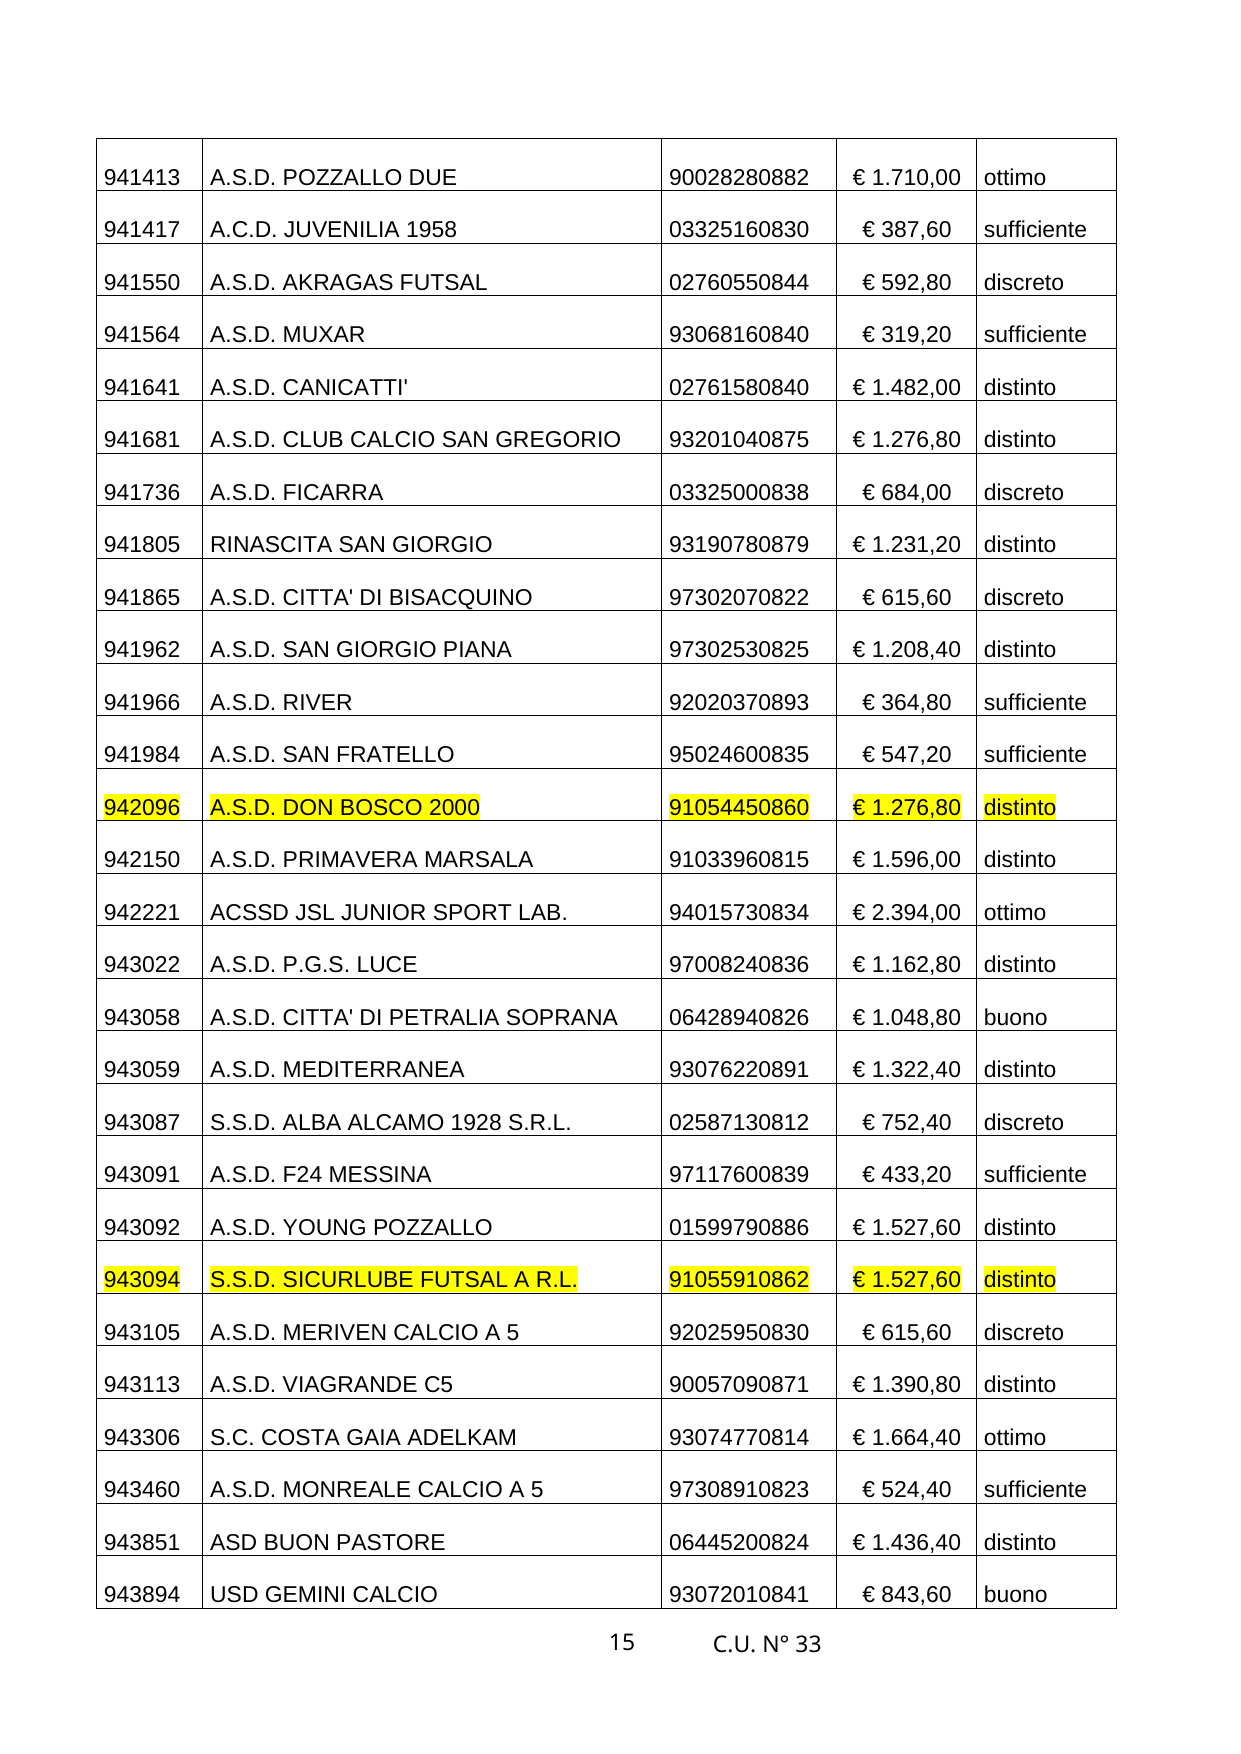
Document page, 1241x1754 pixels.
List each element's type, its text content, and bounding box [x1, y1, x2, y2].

table_cell 93074770814 [662, 1399, 836, 1450]
table_cell € 1.208,40 [837, 611, 976, 662]
table_cell sufficiente [977, 664, 1116, 715]
table_cell distinto [977, 1504, 1116, 1555]
table_cell 93076220891 [662, 1031, 836, 1082]
table_cell € 1.390,80 [837, 1346, 976, 1397]
table_cell A.S.D. CANICATTI' [203, 349, 661, 400]
table_cell A.S.D. SAN GIORGIO PIANA [203, 611, 661, 662]
table_cell 941966 [97, 664, 202, 715]
table_cell € 592,80 [837, 244, 976, 295]
table_cell € 1.436,40 [837, 1504, 976, 1555]
table_cell 97308910823 [662, 1451, 836, 1502]
table_cell 01599790886 [662, 1189, 836, 1240]
table_cell distinto [977, 506, 1116, 557]
table_cell 943113 [97, 1346, 202, 1397]
table_cell sufficiente [977, 1451, 1116, 1502]
table_cell 943306 [97, 1399, 202, 1450]
table_cell € 387,60 [837, 191, 976, 242]
table_cell A.S.D. SAN FRATELLO [203, 716, 661, 767]
table_cell A.S.D. MONREALE CALCIO A 5 [203, 1451, 661, 1502]
table_cell 943460 [97, 1451, 202, 1502]
table_cell ACSSD JSL JUNIOR SPORT LAB. [203, 874, 661, 925]
table_cell 941550 [97, 244, 202, 295]
table_cell € 364,80 [837, 664, 976, 715]
table_cell € 843,60 [837, 1556, 976, 1607]
table_cell 97117600839 [662, 1136, 836, 1187]
table_cell A.S.D. PRIMAVERA MARSALA [203, 821, 661, 872]
table_cell S.C. COSTA GAIA ADELKAM [203, 1399, 661, 1450]
table_cell 90028280882 [662, 139, 836, 190]
table_cell sufficiente [977, 191, 1116, 242]
table_cell distinto [977, 821, 1116, 872]
table_cell 91055910862 [662, 1241, 836, 1292]
table_cell A.S.D. VIAGRANDE C5 [203, 1346, 661, 1397]
table_cell A.S.D. P.G.S. LUCE [203, 926, 661, 977]
table_cell 943894 [97, 1556, 202, 1607]
table_cell distinto [977, 611, 1116, 662]
table_cell S.S.D. SICURLUBE FUTSAL A R.L. [203, 1241, 661, 1292]
table_cell 06428940826 [662, 979, 836, 1030]
table_cell 942150 [97, 821, 202, 872]
table_cell discreto [977, 1084, 1116, 1135]
table_cell S.S.D. ALBA ALCAMO 1928 S.R.L. [203, 1084, 661, 1135]
table_cell distinto [977, 926, 1116, 977]
table_cell ottimo [977, 139, 1116, 190]
table_cell € 1.527,60 [837, 1189, 976, 1240]
table_cell € 752,40 [837, 1084, 976, 1135]
table_cell distinto [977, 769, 1116, 820]
table_cell 90057090871 [662, 1346, 836, 1397]
table_cell 943094 [97, 1241, 202, 1292]
table_cell 941962 [97, 611, 202, 662]
table_cell 941984 [97, 716, 202, 767]
table_cell 942221 [97, 874, 202, 925]
table_cell € 524,40 [837, 1451, 976, 1502]
table_cell discreto [977, 559, 1116, 610]
table_cell A.S.D. MUXAR [203, 296, 661, 347]
table_cell 941564 [97, 296, 202, 347]
table_cell A.S.D. YOUNG POZZALLO [203, 1189, 661, 1240]
table_cell € 1.664,40 [837, 1399, 976, 1450]
table_cell 943058 [97, 979, 202, 1030]
table_cell € 615,60 [837, 1294, 976, 1345]
table_cell € 1.482,00 [837, 349, 976, 400]
table_cell A.S.D. DON BOSCO 2000 [203, 769, 661, 820]
table_cell € 1.231,20 [837, 506, 976, 557]
table_cell € 684,00 [837, 454, 976, 505]
table_cell distinto [977, 1189, 1116, 1240]
table_cell RINASCITA SAN GIORGIO [203, 506, 661, 557]
table_cell 93072010841 [662, 1556, 836, 1607]
table_cell distinto [977, 1241, 1116, 1292]
table_cell A.S.D. MEDITERRANEA [203, 1031, 661, 1082]
table_cell 941736 [97, 454, 202, 505]
table_cell € 615,60 [837, 559, 976, 610]
table_cell € 547,20 [837, 716, 976, 767]
table_cell 943092 [97, 1189, 202, 1240]
table_cell 942096 [97, 769, 202, 820]
table_cell € 2.394,00 [837, 874, 976, 925]
table_cell ottimo [977, 1399, 1116, 1450]
table_cell A.S.D. FICARRA [203, 454, 661, 505]
table_cell 943087 [97, 1084, 202, 1135]
table_cell discreto [977, 244, 1116, 295]
table_cell 941417 [97, 191, 202, 242]
table_cell ottimo [977, 874, 1116, 925]
table_cell 941805 [97, 506, 202, 557]
table_cell USD GEMINI CALCIO [203, 1556, 661, 1607]
table_cell distinto [977, 1031, 1116, 1082]
table_cell 91054450860 [662, 769, 836, 820]
table_cell distinto [977, 401, 1116, 452]
table_cell 06445200824 [662, 1504, 836, 1555]
table_cell distinto [977, 349, 1116, 400]
table_cell A.S.D. RIVER [203, 664, 661, 715]
table_cell € 1.322,40 [837, 1031, 976, 1082]
table_cell sufficiente [977, 716, 1116, 767]
table_cell discreto [977, 454, 1116, 505]
table_cell 93190780879 [662, 506, 836, 557]
table_cell buono [977, 1556, 1116, 1607]
table_cell 03325000838 [662, 454, 836, 505]
table_cell 93201040875 [662, 401, 836, 452]
table_cell 97008240836 [662, 926, 836, 977]
table_cell € 1.162,80 [837, 926, 976, 977]
table_cell A.S.D. AKRAGAS FUTSAL [203, 244, 661, 295]
table_cell 941865 [97, 559, 202, 610]
table_cell 943105 [97, 1294, 202, 1345]
table_cell 97302070822 [662, 559, 836, 610]
table_cell sufficiente [977, 296, 1116, 347]
table_cell 941413 [97, 139, 202, 190]
table_cell discreto [977, 1294, 1116, 1345]
table_cell A.S.D. CITTA' DI PETRALIA SOPRANA [203, 979, 661, 1030]
table_cell 92025950830 [662, 1294, 836, 1345]
table_cell € 1.276,80 [837, 401, 976, 452]
table_cell buono [977, 979, 1116, 1030]
table_cell A.C.D. JUVENILIA 1958 [203, 191, 661, 242]
table_cell sufficiente [977, 1136, 1116, 1187]
table_cell A.S.D. F24 MESSINA [203, 1136, 661, 1187]
table_cell 93068160840 [662, 296, 836, 347]
table_cell € 1.710,00 [837, 139, 976, 190]
table_cell 94015730834 [662, 874, 836, 925]
table_cell A.S.D. CLUB CALCIO SAN GREGORIO [203, 401, 661, 452]
table_cell € 433,20 [837, 1136, 976, 1187]
table_cell 941681 [97, 401, 202, 452]
table_cell 97302530825 [662, 611, 836, 662]
table_cell 943851 [97, 1504, 202, 1555]
table_cell 02760550844 [662, 244, 836, 295]
table_cell € 1.527,60 [837, 1241, 976, 1292]
table_cell 91033960815 [662, 821, 836, 872]
table_cell 95024600835 [662, 716, 836, 767]
table_cell 92020370893 [662, 664, 836, 715]
table_cell distinto [977, 1346, 1116, 1397]
table_cell € 319,20 [837, 296, 976, 347]
table_cell 943091 [97, 1136, 202, 1187]
table_cell € 1.048,80 [837, 979, 976, 1030]
table_cell A.S.D. CITTA' DI BISACQUINO [203, 559, 661, 610]
table_cell 02761580840 [662, 349, 836, 400]
table_cell 943059 [97, 1031, 202, 1082]
table_cell A.S.D. MERIVEN CALCIO A 5 [203, 1294, 661, 1345]
table_cell 02587130812 [662, 1084, 836, 1135]
table_cell 03325160830 [662, 191, 836, 242]
table_cell € 1.596,00 [837, 821, 976, 872]
table_cell 943022 [97, 926, 202, 977]
table_cell ASD BUON PASTORE [203, 1504, 661, 1555]
table_cell A.S.D. POZZALLO DUE [203, 139, 661, 190]
table_cell € 1.276,80 [837, 769, 976, 820]
table_cell 941641 [97, 349, 202, 400]
